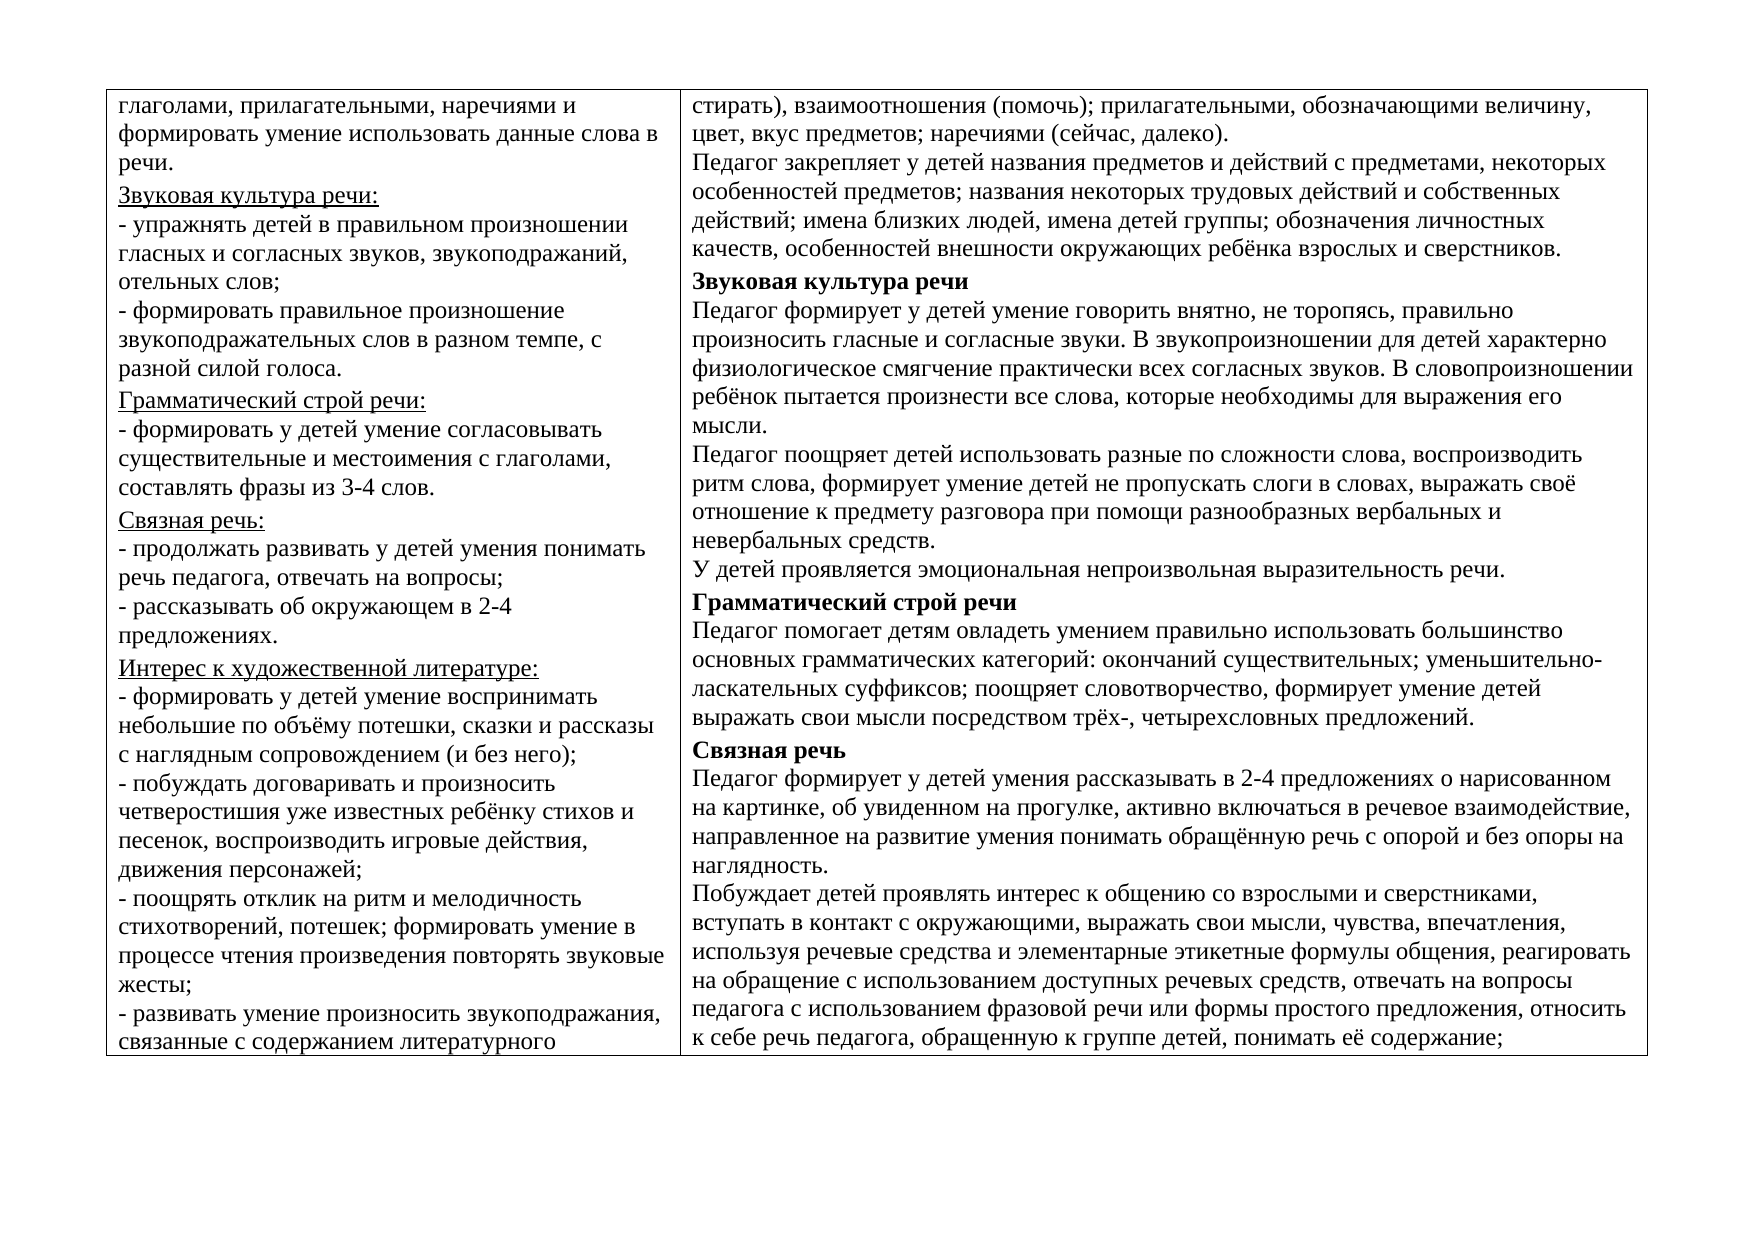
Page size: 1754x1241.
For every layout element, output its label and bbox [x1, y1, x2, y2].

table_cell [107, 90, 680, 1055]
table_cell [681, 90, 1647, 1055]
